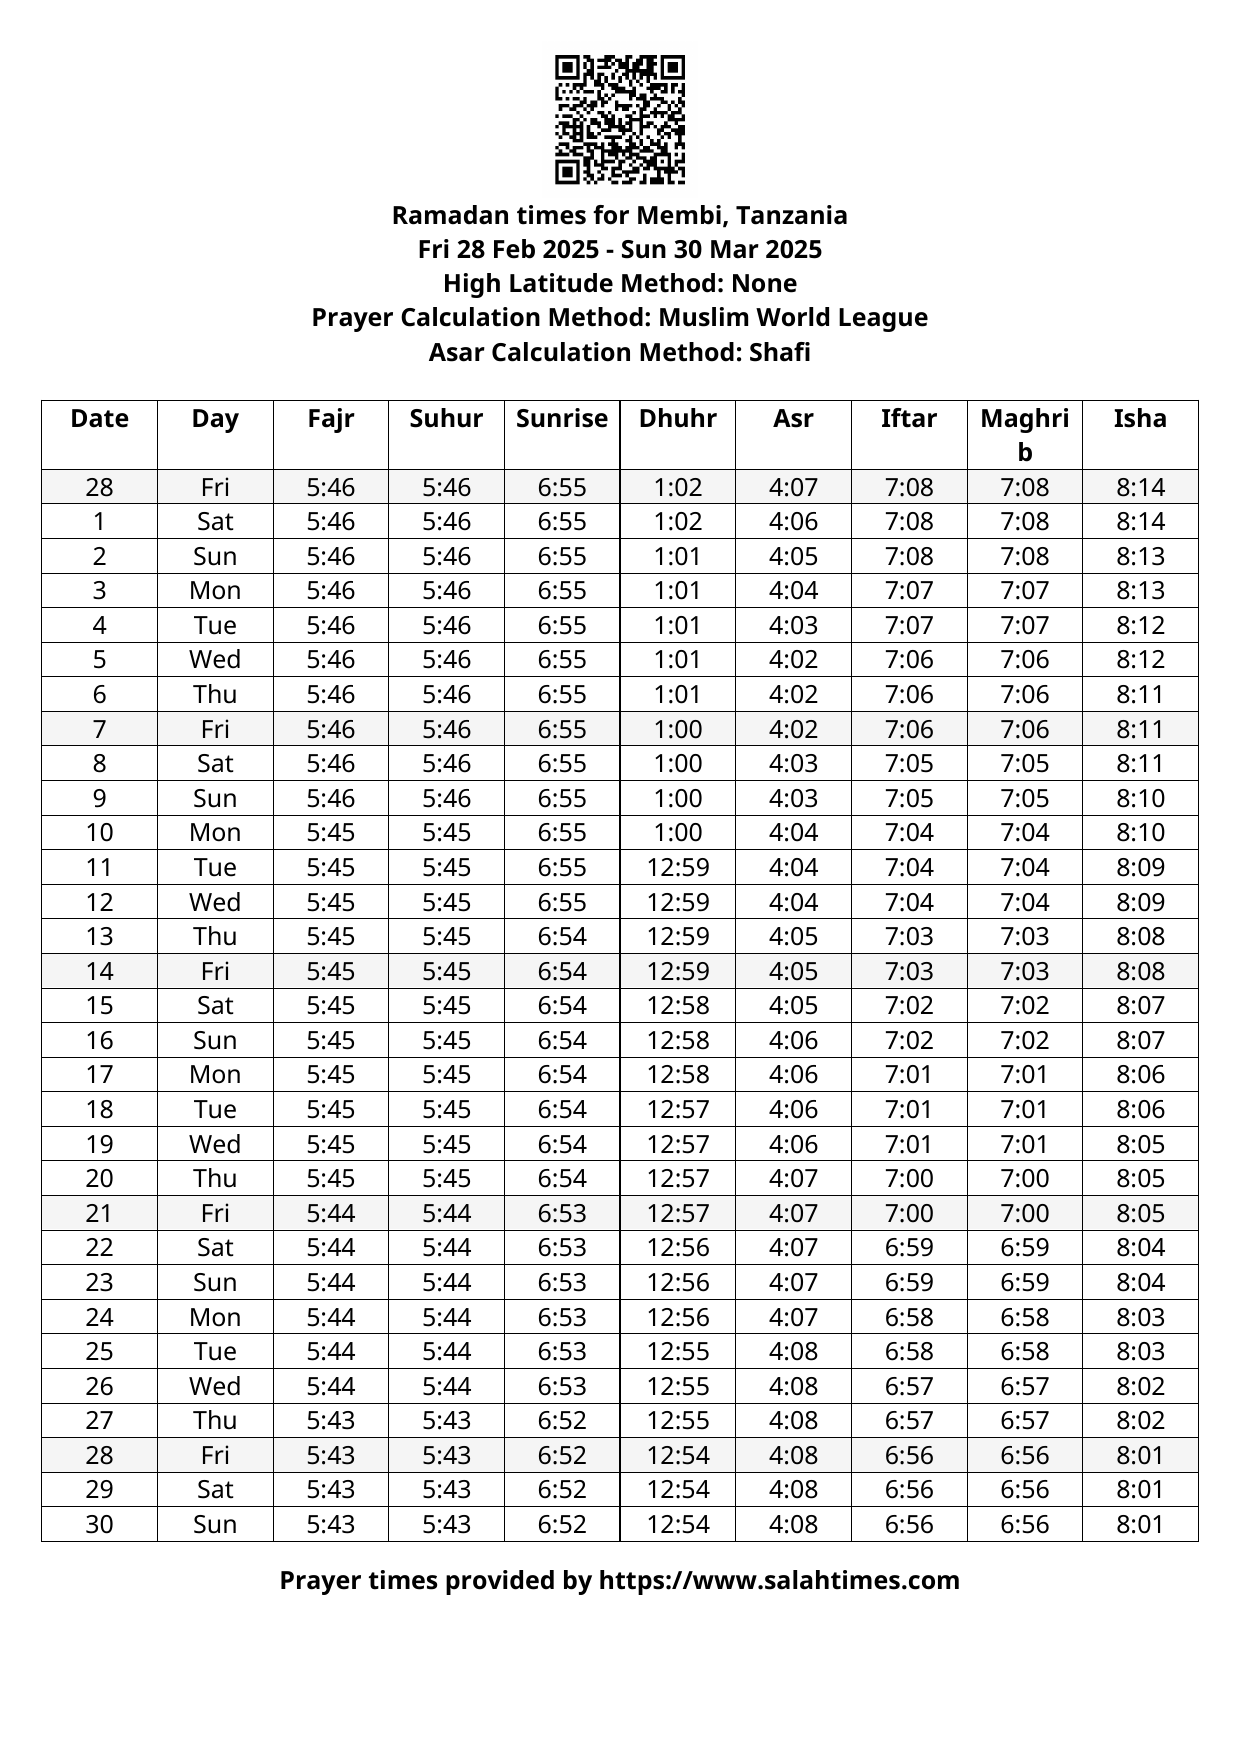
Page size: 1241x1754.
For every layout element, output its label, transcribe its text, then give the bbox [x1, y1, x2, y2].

table_cell 5:45 [389, 1023, 504, 1057]
table_cell 6:53 [505, 1300, 619, 1333]
table_cell Tue [158, 1092, 273, 1126]
table_cell 6:54 [505, 1161, 619, 1195]
table_cell 6:55 [505, 781, 619, 814]
table_header Iftar [852, 401, 967, 469]
table_cell 4:02 [736, 712, 851, 745]
table_cell 7:03 [968, 919, 1082, 953]
table_cell 27 [42, 1404, 157, 1437]
table_cell 8:04 [1083, 1265, 1198, 1299]
table_cell 6:53 [505, 1369, 619, 1402]
table_cell 8:06 [1083, 1058, 1198, 1091]
table_cell 5:45 [274, 885, 388, 918]
table_cell 5:46 [274, 677, 388, 711]
table_cell 5:43 [389, 1404, 504, 1437]
table_cell 8:05 [1083, 1161, 1198, 1195]
table_cell 4:07 [736, 1300, 851, 1333]
table_cell 1:01 [621, 574, 735, 607]
table_cell 5:43 [274, 1438, 388, 1472]
table_cell 5:45 [274, 1092, 388, 1126]
table_cell 6:53 [505, 1265, 619, 1299]
table_cell 4:07 [736, 470, 851, 503]
table_cell 6:55 [505, 470, 619, 503]
table_cell 6:55 [505, 504, 619, 538]
table_cell 9 [42, 781, 157, 814]
table_cell 6:52 [505, 1438, 619, 1472]
table_cell 6:59 [968, 1265, 1082, 1299]
table_cell 4:03 [736, 746, 851, 780]
table_cell 5:45 [274, 850, 388, 884]
table_cell 7:02 [968, 1023, 1082, 1057]
table_cell 6:55 [505, 574, 619, 607]
table_cell 7:08 [968, 470, 1082, 503]
table_cell Sun [158, 539, 273, 572]
table_cell 6:59 [852, 1231, 967, 1264]
table_cell 7:00 [968, 1161, 1082, 1195]
table_cell 8:10 [1083, 816, 1198, 849]
table_cell 1:02 [621, 470, 735, 503]
table_cell 5:46 [274, 746, 388, 780]
table_header Maghrib [968, 401, 1082, 469]
table_cell 6:53 [505, 1231, 619, 1264]
table_cell 1:00 [621, 816, 735, 849]
table_cell 6:54 [505, 919, 619, 953]
table_cell 4:07 [736, 1265, 851, 1299]
table_cell 6:55 [505, 712, 619, 745]
table_cell 8 [42, 746, 157, 780]
table_cell 3 [42, 574, 157, 607]
table_cell 12:59 [621, 954, 735, 987]
table_cell 4:04 [736, 850, 851, 884]
table_cell 5:45 [389, 919, 504, 953]
table_cell 8:02 [1083, 1369, 1198, 1402]
table_cell 5:44 [274, 1231, 388, 1264]
table_cell 5:46 [274, 539, 388, 572]
table_cell 7:07 [852, 574, 967, 607]
table_cell Fri [158, 470, 273, 503]
table_cell 5:46 [389, 712, 504, 745]
table_cell 12:58 [621, 1058, 735, 1091]
table_cell 24 [42, 1300, 157, 1333]
table_cell 8:11 [1083, 712, 1198, 745]
table_header Asr [736, 401, 851, 469]
table_cell 4:06 [736, 1058, 851, 1091]
table_header Fajr [274, 401, 388, 469]
table_cell Wed [158, 1127, 273, 1160]
table_cell Mon [158, 1058, 273, 1091]
table_cell 4:08 [736, 1507, 851, 1541]
table_cell 5:45 [389, 1161, 504, 1195]
table_cell 5:46 [274, 574, 388, 607]
table_cell 8:05 [1083, 1127, 1198, 1160]
table_cell 1:02 [621, 504, 735, 538]
table_cell 5:45 [389, 850, 504, 884]
table_cell 8:03 [1083, 1334, 1198, 1368]
table_cell 6:57 [852, 1404, 967, 1437]
table_cell 12:59 [621, 919, 735, 953]
text Ramadan times for Membi, Tanzania [42, 198, 1198, 232]
table_cell 8:09 [1083, 885, 1198, 918]
table_cell 8:11 [1083, 677, 1198, 711]
table_cell 5:44 [274, 1196, 388, 1229]
table_cell 6:57 [852, 1369, 967, 1402]
table_cell 6:55 [505, 885, 619, 918]
table_cell Sat [158, 989, 273, 1022]
table_cell 12:59 [621, 885, 735, 918]
table_cell 6:56 [968, 1507, 1082, 1541]
table_cell 12:57 [621, 1196, 735, 1229]
table_cell 4:03 [736, 608, 851, 642]
table_cell 4:06 [736, 504, 851, 538]
text Asar Calculation Method: Shafi [42, 334, 1198, 368]
table_cell 6:54 [505, 1023, 619, 1057]
table_cell 7:01 [968, 1127, 1082, 1160]
table_cell Wed [158, 643, 273, 676]
table_cell 4:02 [736, 643, 851, 676]
table_cell 5:43 [389, 1473, 504, 1506]
table_cell 23 [42, 1265, 157, 1299]
table_cell Fri [158, 1196, 273, 1229]
table_cell 12:59 [621, 850, 735, 884]
table_cell Fri [158, 954, 273, 987]
table_cell 7:06 [852, 677, 967, 711]
table_cell 7 [42, 712, 157, 745]
table_cell 1:01 [621, 608, 735, 642]
table_cell 5:45 [274, 1058, 388, 1091]
table_cell 7:02 [852, 1023, 967, 1057]
table_cell 6:53 [505, 1334, 619, 1368]
table_cell 7:01 [852, 1092, 967, 1126]
table_cell 8:03 [1083, 1300, 1198, 1333]
table_cell 4:07 [736, 1161, 851, 1195]
table_cell 6:54 [505, 1058, 619, 1091]
table_header Suhur [389, 401, 504, 469]
table_cell 4:04 [736, 816, 851, 849]
table_cell 7:04 [968, 816, 1082, 849]
table_cell 8:04 [1083, 1231, 1198, 1264]
table_cell 7:08 [852, 539, 967, 572]
table_cell 7:08 [968, 504, 1082, 538]
table_cell 21 [42, 1196, 157, 1229]
table_cell 7:04 [968, 885, 1082, 918]
table_header Date [42, 401, 157, 469]
table_cell 12:57 [621, 1127, 735, 1160]
table_cell 5:46 [274, 470, 388, 503]
table_cell 7:05 [852, 746, 967, 780]
table_cell 6:52 [505, 1404, 619, 1437]
table_cell 12 [42, 885, 157, 918]
table_cell 6:53 [505, 1196, 619, 1229]
table_cell 6:55 [505, 539, 619, 572]
table_cell 7:04 [968, 850, 1082, 884]
table_cell 5:45 [389, 1058, 504, 1091]
table_cell Sun [158, 1023, 273, 1057]
table_cell 4:06 [736, 1127, 851, 1160]
table_cell 18 [42, 1092, 157, 1126]
table_cell 5:46 [389, 470, 504, 503]
table_cell 11 [42, 850, 157, 884]
table_cell 5:44 [389, 1265, 504, 1299]
table_cell 7:05 [968, 746, 1082, 780]
table_cell 8:14 [1083, 504, 1198, 538]
table_cell 7:01 [968, 1092, 1082, 1126]
table_cell 7:04 [852, 885, 967, 918]
table_cell 4:08 [736, 1404, 851, 1437]
table_cell 28 [42, 1438, 157, 1472]
table_cell 5:46 [274, 608, 388, 642]
table_cell 4:03 [736, 781, 851, 814]
table_cell 7:08 [968, 539, 1082, 572]
table_cell 12:58 [621, 1023, 735, 1057]
table_cell 8:12 [1083, 643, 1198, 676]
table_cell 1:01 [621, 643, 735, 676]
table_cell 7:06 [968, 643, 1082, 676]
table_cell 5:43 [389, 1507, 504, 1541]
table_cell 6:59 [852, 1265, 967, 1299]
table_header Isha [1083, 401, 1198, 469]
table_cell 7:04 [852, 816, 967, 849]
table_cell Tue [158, 608, 273, 642]
table_cell 7:00 [852, 1161, 967, 1195]
table_cell 5:45 [274, 989, 388, 1022]
table_cell Sun [158, 781, 273, 814]
table_cell 5:44 [274, 1369, 388, 1402]
table_cell 12:55 [621, 1369, 735, 1402]
table_cell 7:01 [852, 1127, 967, 1160]
table_cell 7:07 [968, 608, 1082, 642]
table_cell 5:44 [389, 1300, 504, 1333]
table_cell 5:46 [389, 677, 504, 711]
table_cell 8:11 [1083, 746, 1198, 780]
table_cell Tue [158, 1334, 273, 1368]
table_cell 12:54 [621, 1507, 735, 1541]
table_cell 12:57 [621, 1092, 735, 1126]
table_cell 6:56 [968, 1438, 1082, 1472]
table_cell Tue [158, 850, 273, 884]
table_cell Thu [158, 677, 273, 711]
table_cell 5:46 [389, 504, 504, 538]
table_header Dhuhr [621, 401, 735, 469]
table_cell 6:58 [968, 1300, 1082, 1333]
table_cell 4:05 [736, 954, 851, 987]
table_cell 5:43 [389, 1438, 504, 1472]
table_cell 8:12 [1083, 608, 1198, 642]
table_cell 12:56 [621, 1265, 735, 1299]
table_cell 5:44 [389, 1369, 504, 1402]
table_cell 6:54 [505, 1127, 619, 1160]
table_cell 4:04 [736, 574, 851, 607]
table_cell 4 [42, 608, 157, 642]
table_cell Sat [158, 746, 273, 780]
table_cell 4:07 [736, 1231, 851, 1264]
table_cell 4:06 [736, 1092, 851, 1126]
table_cell 5:46 [389, 746, 504, 780]
table_cell 5:44 [389, 1334, 504, 1368]
table_cell 8:05 [1083, 1196, 1198, 1229]
table_cell 5:46 [389, 643, 504, 676]
table_cell Mon [158, 816, 273, 849]
table_cell 7:07 [852, 608, 967, 642]
table_cell 6:54 [505, 954, 619, 987]
table_cell Mon [158, 1300, 273, 1333]
table_cell 6:55 [505, 608, 619, 642]
table_cell 7:06 [968, 712, 1082, 745]
table_cell 6:56 [852, 1438, 967, 1472]
table_cell Thu [158, 1404, 273, 1437]
table_cell 6:52 [505, 1507, 619, 1541]
text Prayer times provided by https://www.salahtimes.com [42, 1563, 1198, 1597]
table_cell 8:02 [1083, 1404, 1198, 1437]
table_cell 5:45 [389, 989, 504, 1022]
table_cell 5:44 [274, 1300, 388, 1333]
table_cell 7:06 [852, 712, 967, 745]
table_header Day [158, 401, 273, 469]
table_cell 5:45 [274, 1161, 388, 1195]
table_cell 6:59 [968, 1231, 1082, 1264]
table_cell Sun [158, 1507, 273, 1541]
table_cell 22 [42, 1231, 157, 1264]
table_cell 13 [42, 919, 157, 953]
table_cell 6:58 [852, 1334, 967, 1368]
table_cell 8:06 [1083, 1092, 1198, 1126]
table_cell 6:55 [505, 643, 619, 676]
table_cell 5:45 [274, 816, 388, 849]
table_cell 20 [42, 1161, 157, 1195]
table_cell 5:45 [274, 919, 388, 953]
text High Latitude Method: None [42, 266, 1198, 300]
table_cell Fri [158, 712, 273, 745]
table_cell 4:05 [736, 919, 851, 953]
table_cell 7:04 [852, 850, 967, 884]
table_cell Sat [158, 1231, 273, 1264]
table_cell 7:01 [852, 1058, 967, 1091]
table_cell 8:09 [1083, 850, 1198, 884]
table_cell 12:56 [621, 1231, 735, 1264]
table_cell 7:03 [852, 919, 967, 953]
table_cell 6 [42, 677, 157, 711]
table_cell 7:08 [852, 470, 967, 503]
table_cell 5:46 [389, 608, 504, 642]
table_cell Sat [158, 1473, 273, 1506]
table_cell 12:57 [621, 1161, 735, 1195]
table_cell 2 [42, 539, 157, 572]
table_cell 5:45 [389, 954, 504, 987]
table_cell 6:56 [852, 1507, 967, 1541]
table_cell 5:45 [274, 1127, 388, 1160]
table_cell 7:05 [852, 781, 967, 814]
table_cell 7:03 [968, 954, 1082, 987]
table_cell 17 [42, 1058, 157, 1091]
table_cell 12:58 [621, 989, 735, 1022]
table_cell 12:54 [621, 1473, 735, 1506]
table_cell 5:44 [274, 1265, 388, 1299]
table_cell Sun [158, 1265, 273, 1299]
table_cell 5:44 [389, 1231, 504, 1264]
table_cell 7:06 [968, 677, 1082, 711]
table_cell 1:00 [621, 712, 735, 745]
table_cell 16 [42, 1023, 157, 1057]
text Prayer Calculation Method: Muslim World League [42, 300, 1198, 334]
table_cell 8:08 [1083, 954, 1198, 987]
table_cell Thu [158, 919, 273, 953]
table_cell 4:08 [736, 1473, 851, 1506]
table_cell 8:01 [1083, 1507, 1198, 1541]
table_cell 5:43 [274, 1404, 388, 1437]
table_cell Sat [158, 504, 273, 538]
table_cell 5:45 [389, 816, 504, 849]
table_cell 6:55 [505, 677, 619, 711]
table_cell 5:46 [274, 781, 388, 814]
table_cell 14 [42, 954, 157, 987]
table_cell 25 [42, 1334, 157, 1368]
table_cell 4:08 [736, 1369, 851, 1402]
table_cell 7:01 [968, 1058, 1082, 1091]
table_cell 6:54 [505, 1092, 619, 1126]
table_cell 8:07 [1083, 989, 1198, 1022]
table_cell 8:14 [1083, 470, 1198, 503]
table_cell 7:02 [968, 989, 1082, 1022]
table_cell Fri [158, 1438, 273, 1472]
table_cell 5:46 [274, 643, 388, 676]
table_cell 6:56 [852, 1473, 967, 1506]
table_cell 6:52 [505, 1473, 619, 1506]
table_cell 6:57 [968, 1369, 1082, 1402]
table_cell 7:08 [852, 504, 967, 538]
table_cell 12:55 [621, 1404, 735, 1437]
table_cell 6:58 [852, 1300, 967, 1333]
table_cell Wed [158, 885, 273, 918]
table_cell 28 [42, 470, 157, 503]
table_cell 5:46 [274, 504, 388, 538]
table_cell 6:55 [505, 850, 619, 884]
table_cell 4:02 [736, 677, 851, 711]
table_cell 8:13 [1083, 574, 1198, 607]
table_cell 5:46 [389, 574, 504, 607]
table_cell 8:01 [1083, 1438, 1198, 1472]
table_cell Mon [158, 574, 273, 607]
table_cell 7:00 [968, 1196, 1082, 1229]
table_cell 7:05 [968, 781, 1082, 814]
table_cell 6:57 [968, 1404, 1082, 1437]
text Fri 28 Feb 2025 - Sun 30 Mar 2025 [42, 232, 1198, 266]
table_cell 8:07 [1083, 1023, 1198, 1057]
table_cell 5:45 [274, 1023, 388, 1057]
table_cell 5:46 [274, 712, 388, 745]
table_cell 1:01 [621, 677, 735, 711]
table_cell 5:45 [389, 885, 504, 918]
table_cell 5:46 [389, 539, 504, 572]
table_cell 10 [42, 816, 157, 849]
table_cell 5:45 [274, 954, 388, 987]
table_cell 5:44 [389, 1196, 504, 1229]
picture [542, 41, 699, 198]
table_cell 1 [42, 504, 157, 538]
table_cell 19 [42, 1127, 157, 1160]
table_cell 12:54 [621, 1438, 735, 1472]
table_cell 4:04 [736, 885, 851, 918]
table_cell 5:46 [389, 781, 504, 814]
table_header Sunrise [505, 401, 619, 469]
table_cell Wed [158, 1369, 273, 1402]
table_cell 29 [42, 1473, 157, 1506]
table_cell 1:00 [621, 746, 735, 780]
table_cell 4:05 [736, 539, 851, 572]
table_cell 7:06 [852, 643, 967, 676]
table_cell 6:58 [968, 1334, 1082, 1368]
table_cell 5:45 [389, 1092, 504, 1126]
table_cell 6:56 [968, 1473, 1082, 1506]
table_cell 4:05 [736, 989, 851, 1022]
table_cell 5:43 [274, 1507, 388, 1541]
table_cell 1:00 [621, 781, 735, 814]
table_cell 15 [42, 989, 157, 1022]
table_cell 4:07 [736, 1196, 851, 1229]
table_cell 6:55 [505, 746, 619, 780]
table_cell 30 [42, 1507, 157, 1541]
table_cell 7:02 [852, 989, 967, 1022]
table_cell 8:08 [1083, 919, 1198, 953]
table_cell 5:45 [389, 1127, 504, 1160]
table_cell 8:01 [1083, 1473, 1198, 1506]
table_cell 12:55 [621, 1334, 735, 1368]
table_cell 8:10 [1083, 781, 1198, 814]
table_cell 6:54 [505, 989, 619, 1022]
table_cell 26 [42, 1369, 157, 1402]
table_cell 4:06 [736, 1023, 851, 1057]
table_cell 7:03 [852, 954, 967, 987]
table_cell 8:13 [1083, 539, 1198, 572]
table_cell Thu [158, 1161, 273, 1195]
table_cell 12:56 [621, 1300, 735, 1333]
table_cell 7:00 [852, 1196, 967, 1229]
table_cell 5 [42, 643, 157, 676]
table_cell 5:44 [274, 1334, 388, 1368]
table_cell 4:08 [736, 1334, 851, 1368]
table_cell 1:01 [621, 539, 735, 572]
table_cell 4:08 [736, 1438, 851, 1472]
table_cell 5:43 [274, 1473, 388, 1506]
table_cell 7:07 [968, 574, 1082, 607]
table_cell 6:55 [505, 816, 619, 849]
